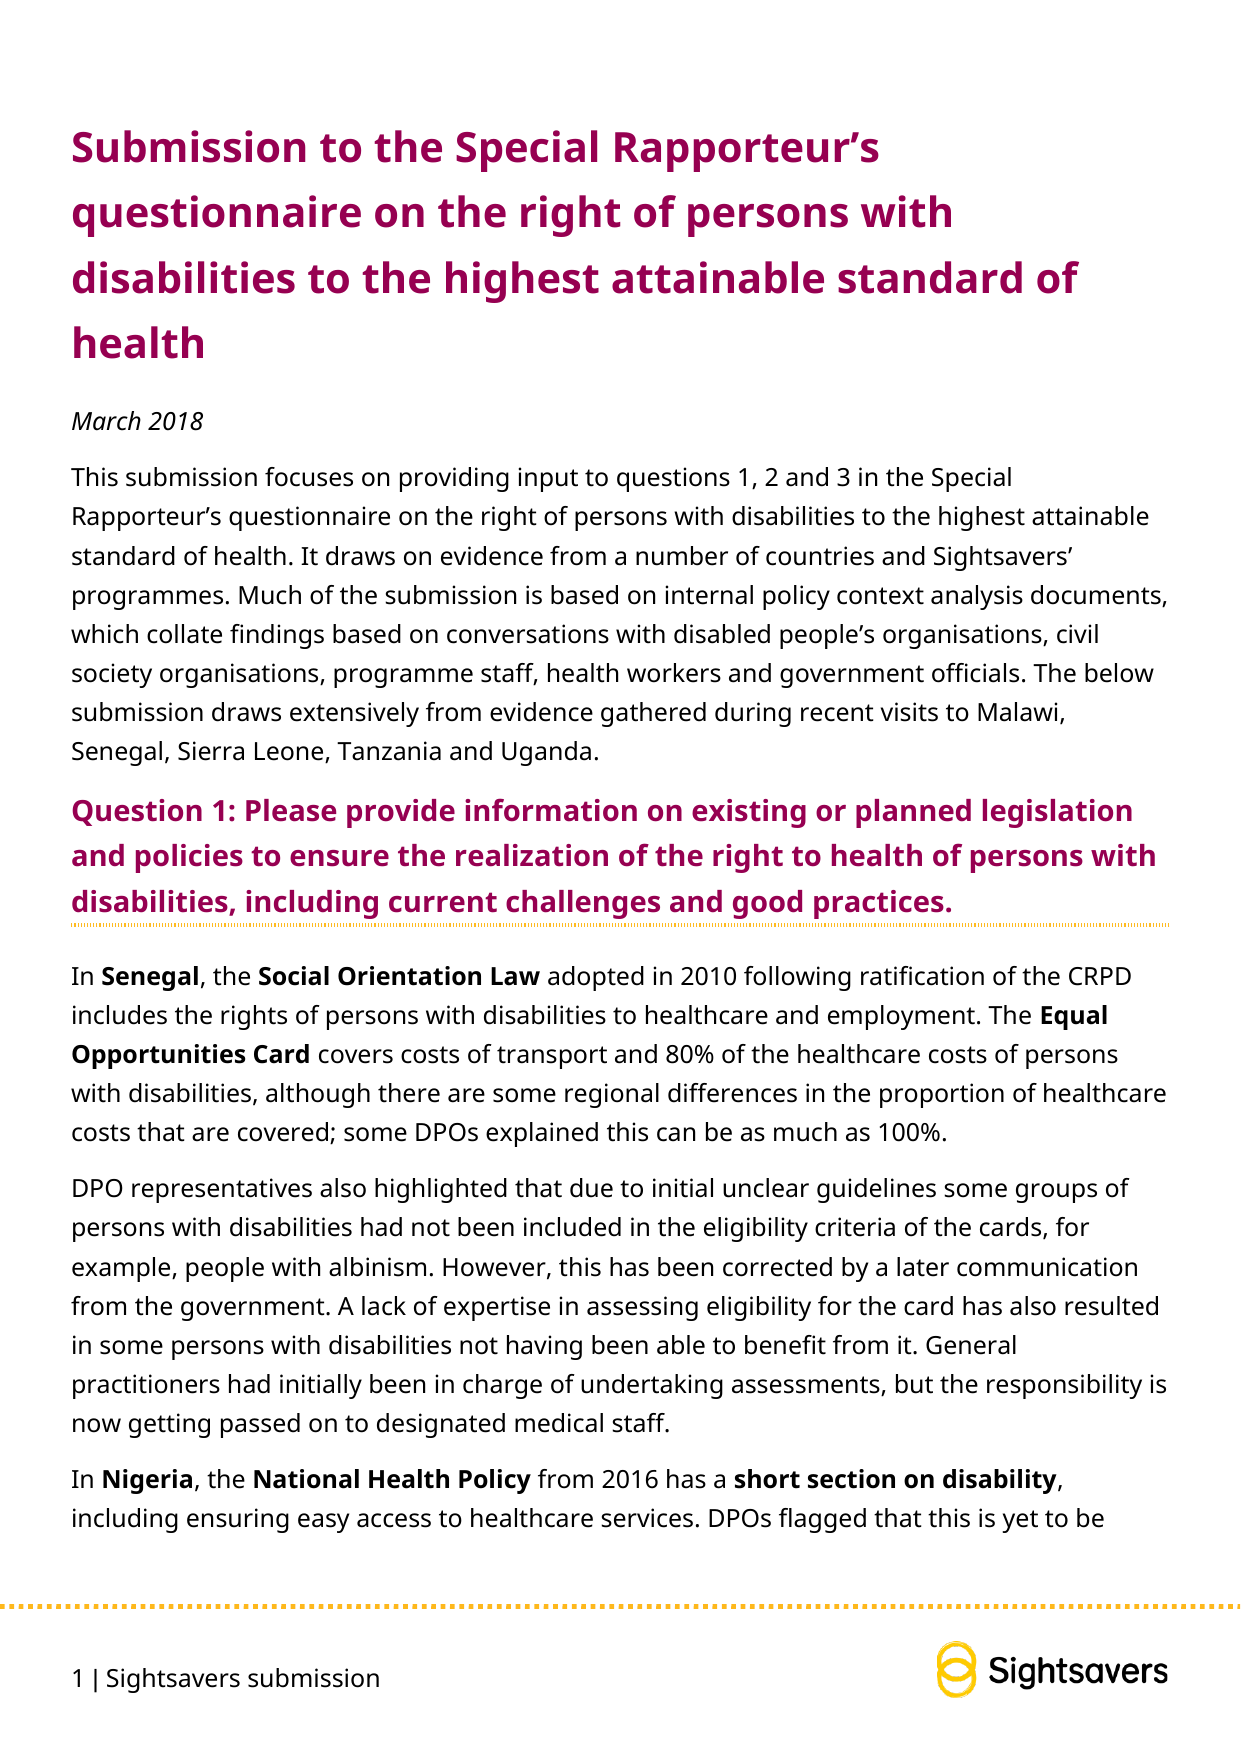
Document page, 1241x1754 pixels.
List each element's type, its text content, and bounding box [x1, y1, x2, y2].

text This submission focuses on providing input to questions 1, 2 and 3 in the Special Rapporteur’s questionnaire on the right of persons with disabilities to the highest attainable standard of health. It draws on evidence from a number of countries and Sightsavers’ programmes. Much of the submission is based on internal policy context analysis documents, which collate findings based on conversations with disabled people’s organisations, civil society organisations, programme staff, health workers and government officials. The below submission draws extensively from evidence gathered during recent visits to Malawi, Senegal, Sierra Leone, Tanzania and Uganda. [71, 460, 1169, 768]
text March 2018 [71, 404, 1169, 438]
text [71, 1462, 1169, 1535]
subtitle Question 1: Please provide information on existing or planned legislation and policies to ensure the realization of the right to health of persons with disabilities, including current challenges and good practices. [71, 790, 1169, 927]
text DPO representatives also highlighted that due to initial unclear guidelines some groups of persons with disabilities had not been included in the eligibility criteria of the cards, for example, people with albinism. However, this has been corrected by a later communication from the government. A lack of expertise in assessing eligibility for the card has also resulted in some persons with disabilities not having been able to benefit from it. General practitioners had initially been in charge of undertaking assessments, but the responsibility is now getting passed on to designated medical staff. [71, 1171, 1169, 1440]
text In Senegal, the Social Orientation Law adopted in 2010 following ratification of the CRPD includes the rights of persons with disabilities to healthcare and employment. The Equal Opportunities Card covers costs of transport and 80% of the healthcare costs of persons with disabilities, although there are some regional differences in the proportion of healthcare costs that are covered; some DPOs explained this can be as much as 100%. [71, 958, 1169, 1149]
picture [937, 1641, 1168, 1698]
subtitle Submission to the Special Rapporteur’s questionnaire on the right of persons with disabilities to the highest attainable standard of health [71, 118, 1169, 371]
